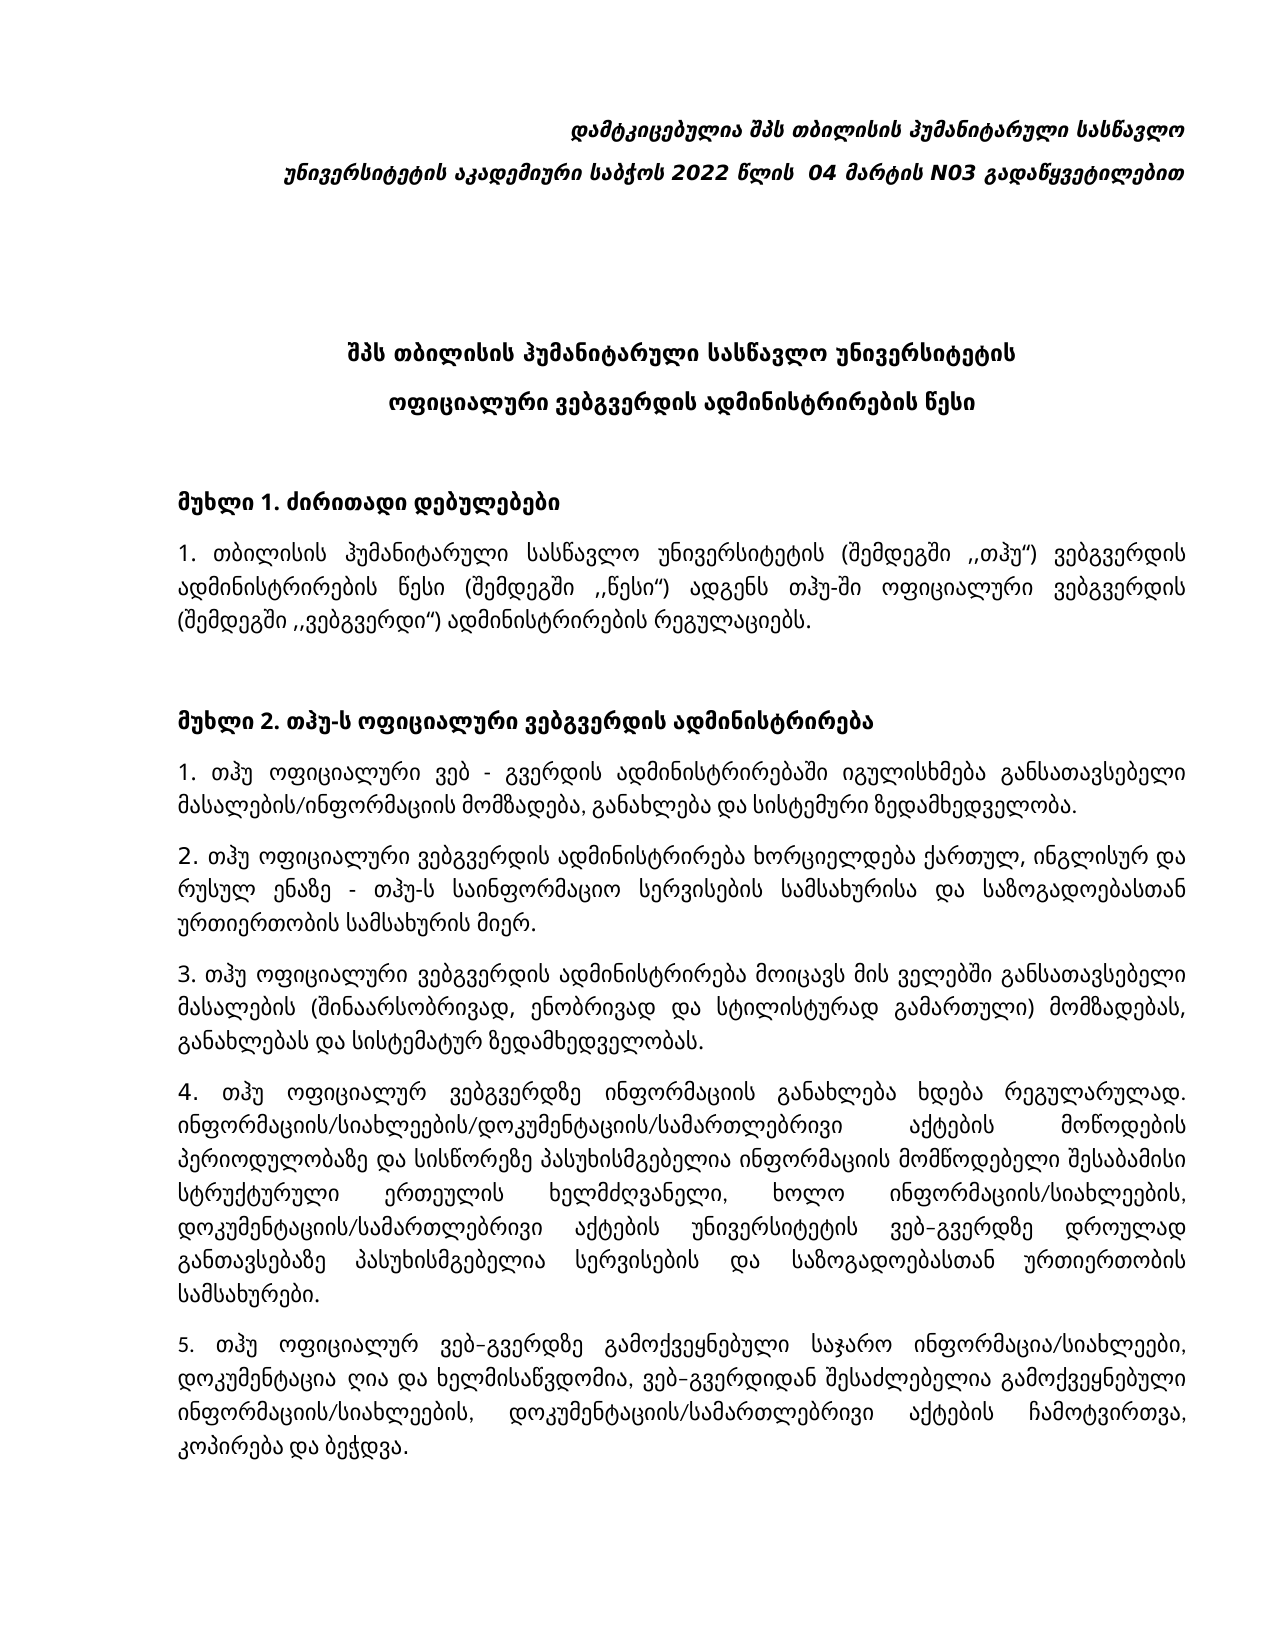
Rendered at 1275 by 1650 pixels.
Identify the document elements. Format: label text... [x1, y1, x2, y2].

text 5. თჰუ ოფიციალურ ვებ–გვერდზე გამოქვეყნებული საჯარო ინფორმაცია/სიახლეები, დოკუმენტაცია ღია და ხელმისაწვდომია, ვებ–გვერდიდან შესაძლებელია გამოქვეყნებული ინფორმაციის/სიახლეების, დოკუმენტაციის/სამართლებრივი აქტების ჩამოტვირთვა, კოპირება და ბეჭდვა. [177, 1328, 1186, 1461]
text დამტკიცებულია შპს თბილისის ჰუმანიტარული სასწავლო [177, 118, 1186, 142]
text ოფიციალური ვებგვერდის ადმინისტრირების წესი [177, 385, 1186, 417]
text 1. თჰუ ოფიციალური ვებ - გვერდის ადმინისტრირებაში იგულისხმება განსათავსებელი მასალების/ინფორმაციის მომზადება, განახლება და სისტემური ზედამხედველობა. [177, 755, 1186, 820]
text შპს თბილისის ჰუმანიტარული სასწავლო უნივერსიტეტის [177, 340, 1186, 367]
text 4. თჰუ ოფიციალურ ვებგვერდზე ინფორმაციის განახლება ხდება რეგულარულად. ინფორმაციის/სიახლეების/დოკუმენტაციის/სამართლებრივი აქტების მოწოდების პერიოდულობაზე და სისწორეზე პასუხისმგებელია ინფორმაციის მომწოდებელი შესაბამისი სტრუქტურული ერთეულის ხელმძღვანელი, ხოლო ინფორმაციის/სიახლეების, დოკუმენტაციის/სამართლებრივი აქტების უნივერსიტეტის ვებ–გვერდზე დროულად განთავსებაზე პასუხისმგებელია სერვისების და საზოგადოებასთან ურთიერთობის სამსახურები. [177, 1075, 1186, 1309]
text მუხლი 1. ძირითადი დებულებები [177, 486, 1186, 517]
text 3. თჰუ ოფიციალური ვებგვერდის ადმინისტრირება მოიცავს მის ველებში განსათავსებელი მასალების (შინაარსობრივად, ენობრივად და სტილისტურად გამართული) მომზადებას, განახლებას და სისტემატურ ზედამხედველობას. [177, 957, 1186, 1056]
text 2. თჰუ ოფიციალური ვებგვერდის ადმინისტრირება ხორციელდება ქართულ, ინგლისურ და რუსულ ენაზე - თჰუ-ს საინფორმაციო სერვისების სამსახურისა და საზოგადოებასთან ურთიერთობის სამსახურის მიერ. [177, 839, 1186, 938]
text 1. თბილისის ჰუმანიტარული სასწავლო უნივერსიტეტის (შემდეგში ,,თჰუ“) ვებგვერდის ადმინისტრირების წესი (შემდეგში ,,წესი“) ადგენს თჰუ-ში ოფიციალური ვებგვერდის (შემდეგში ,,ვებგვერდი“) ადმინისტრირების რეგულაციებს. [177, 537, 1186, 635]
text უნივერსიტეტის აკადემიური საბჭოს 2022 წლის 04 მარტის N03 გადაწყვეტილებით [177, 161, 1186, 185]
text მუხლი 2. თჰუ-ს ოფიციალური ვებგვერდის ადმინისტრირება [177, 705, 1186, 736]
